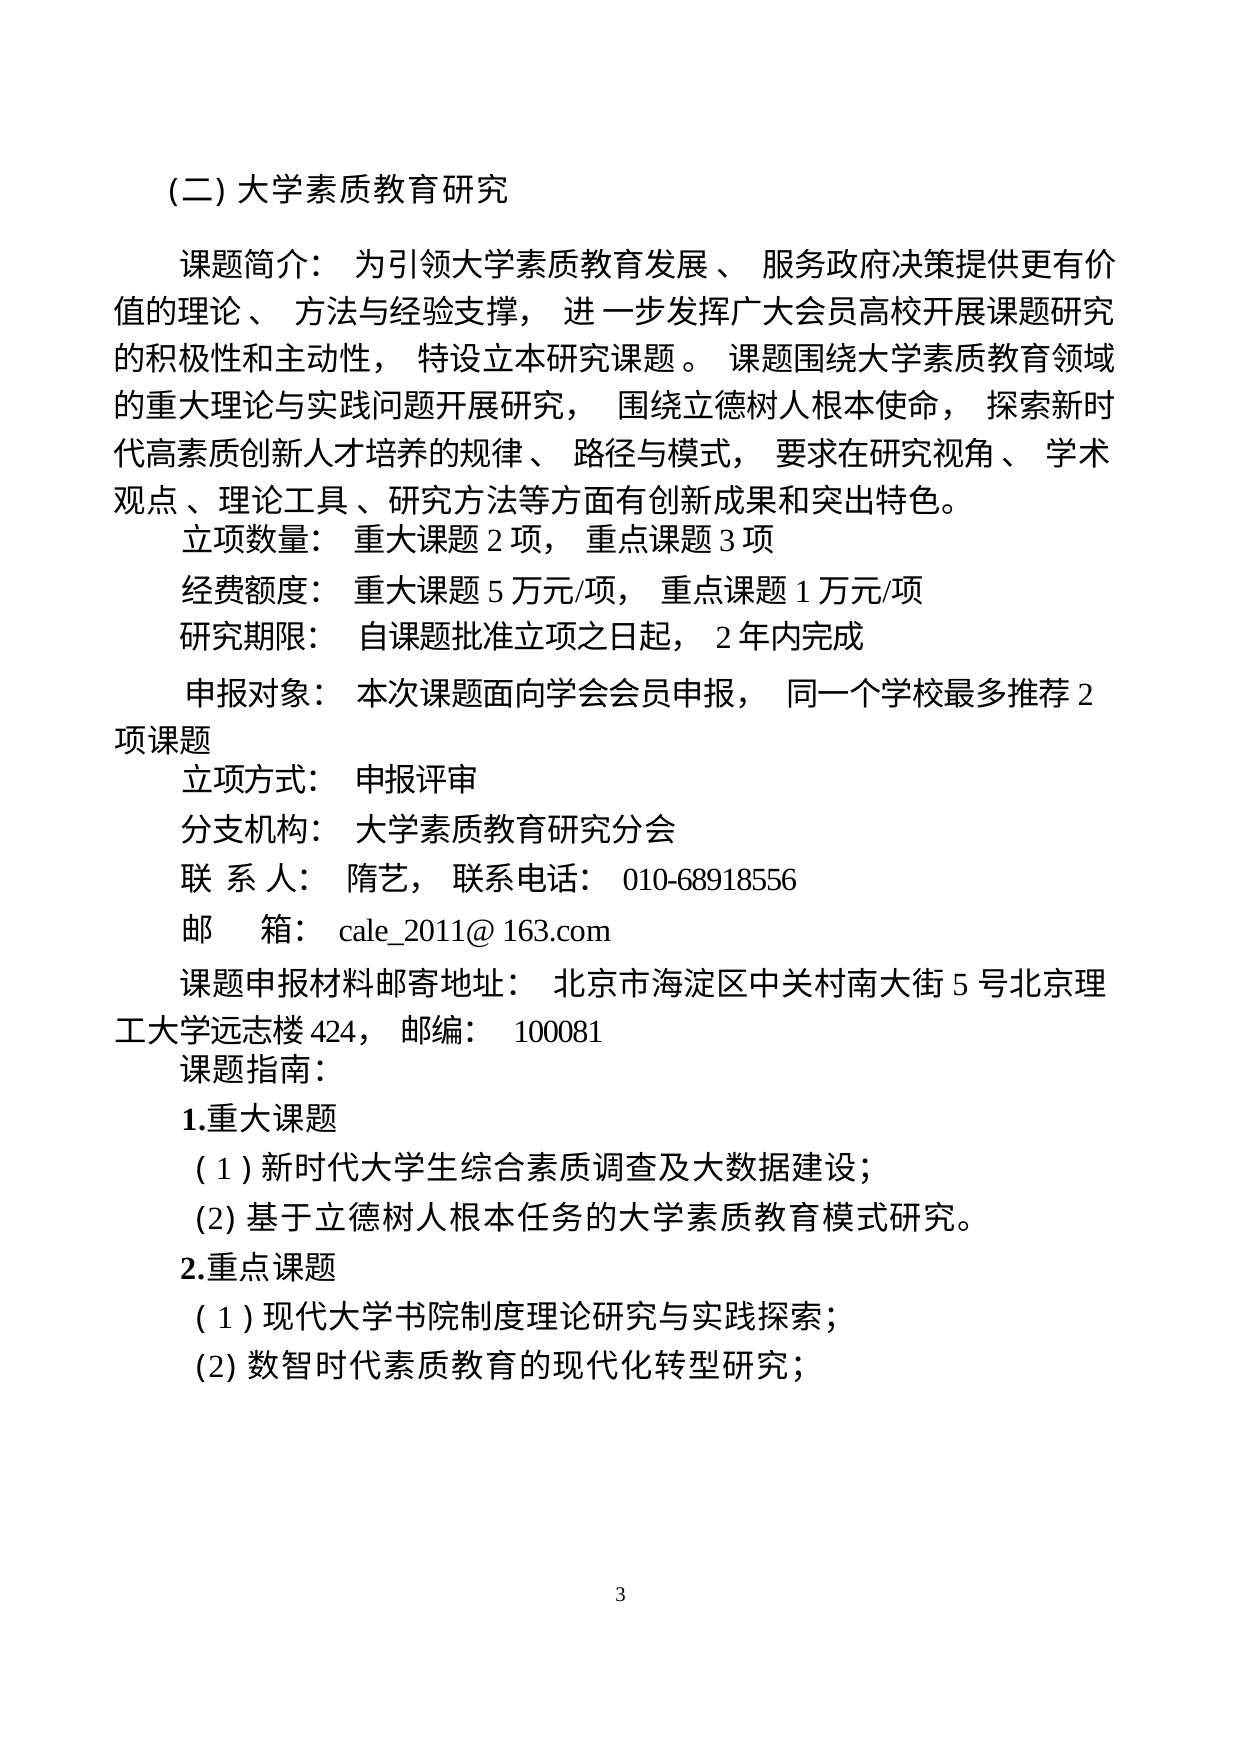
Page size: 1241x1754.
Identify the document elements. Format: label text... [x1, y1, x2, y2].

text 立项数量： 重大课题 2 项， 重点课题 3 项 [181, 522, 1128, 558]
text ( 1 ) 现代大学书院制度理论研究与实践探索； [179, 1299, 1128, 1335]
text 邮 箱： cale_2011@ 163.com [181, 905, 1128, 951]
text 课题指南： [179, 1052, 1128, 1089]
text 联 系 人： 隋艺， 联系电话： 010-68918556 [180, 862, 1128, 898]
text 课题简介： 为引领大学素质教育发展 、 服务政府决策提供更有价 值的理论 、 方法与经验支撑， 进 一步发挥广大会员高校开展课题研究 的积极性和主动性， 特设立本研究课题 。 课题围绕大学素质教育领域 的重大理论与实践问题开展研究， 围绕立德树人根本使命， 探索新时 代高素质创新人才培养的规律 、 路径与模式， 要求在研究视角 、 学术 观点 、理论工具 、研究方法等方面有创新成果和突出特色。 [113, 239, 1128, 521]
text ( 1 ) 新时代大学生综合素质调查及大数据建设； [179, 1151, 1128, 1187]
text 研究期限： 自课题批准立项之日起， 2 年内完成 [179, 619, 1128, 655]
text (2) 基于立德树人根本任务的大学素质教育模式研究。 [179, 1201, 1128, 1236]
text 1.重大课题 [181, 1102, 1128, 1138]
text 分支机构： 大学素质教育研究分会 [180, 812, 1128, 848]
text (二) 大学素质教育研究 [168, 166, 1128, 210]
text 申报对象： 本次课题面向学会会员申报， 同一个学校最多推荐 2 项课题 [114, 668, 1105, 762]
text 经费额度： 重大课题 5 万元/项， 重点课题 1 万元/项 [181, 565, 1128, 611]
text 2.重点课题 [180, 1250, 1128, 1287]
text (2) 数智时代素质教育的现代化转型研究； [179, 1349, 1128, 1385]
text 课题申报材料邮寄地址： 北京市海淀区中关村南大街 5 号北京理 工大学远志楼 424， 邮编： 100081 [114, 958, 1114, 1052]
text 立项方式： 申报评审 [181, 763, 1128, 799]
